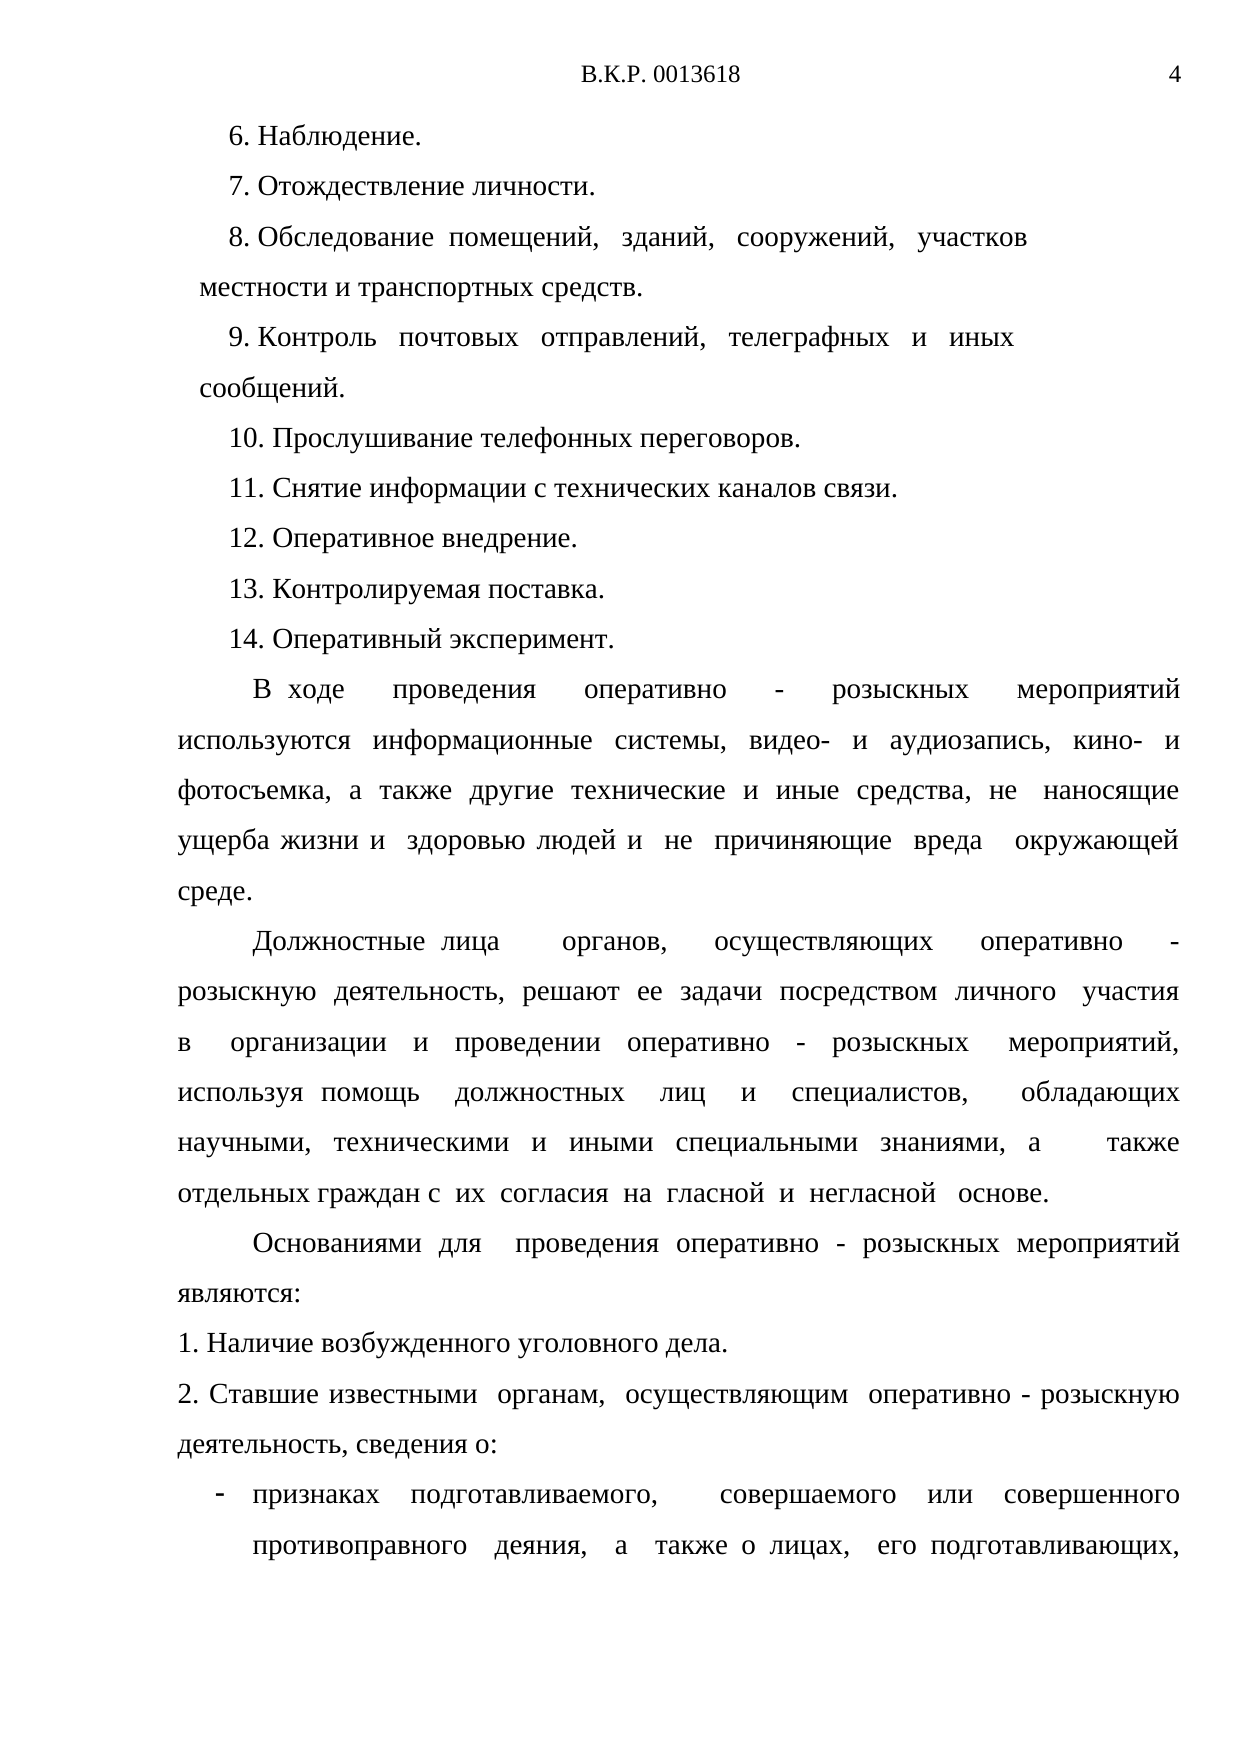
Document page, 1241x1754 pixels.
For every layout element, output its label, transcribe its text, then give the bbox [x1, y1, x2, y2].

text 8. Обследование помещений, зданий, сооружений, участков [177, 219, 1181, 252]
text 10. Прослушивание телефонных переговоров. [177, 420, 1181, 453]
text 1. Наличие возбужденного уголовного дела. [177, 1326, 1181, 1359]
text 12. Оперативное внедрение. [177, 521, 1181, 554]
text 9. Контроль почтовых отправлений, телеграфных и иных [177, 319, 1181, 353]
text 2. Ставшие известными органам, осуществляющим оперативно - розыскную деятельность, сведения о: [177, 1376, 1181, 1460]
text 11. Снятие информации с технических каналов связи. [177, 470, 1181, 504]
text 6. Наблюдение. [177, 118, 1181, 152]
text 7. Отождествление личности. [177, 168, 1181, 202]
text В ходе проведения оперативно - розыскных мероприятий используются информационные системы, видео- и аудиозапись, кино- и фотосъемка, а также другие технические и иные средства, не наносящие ущерба жизни и здоровью людей и не причиняющие вреда окружающей среде. [177, 672, 1181, 906]
text Основаниями для проведения оперативно - розыскных мероприятий являются: [177, 1225, 1181, 1309]
text местности и транспортных средств. [177, 269, 1181, 303]
text сообщений. [177, 370, 1181, 403]
text Должностные лица органов, осуществляющих оперативно - розыскную деятельность, решают ее задачи посредством личного участия в организации и проведении оперативно - розыскных мероприятий, используя помощь должностных лиц и специалистов, обладающих научными, техническими и иными специальными знаниями, а также отдельных граждан с их согласия на гласной и негласной основе. [177, 923, 1181, 1208]
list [215, 1477, 1181, 1561]
text 14. Оперативный эксперимент. [177, 621, 1181, 655]
text 13. Контролируемая поставка. [177, 571, 1181, 604]
